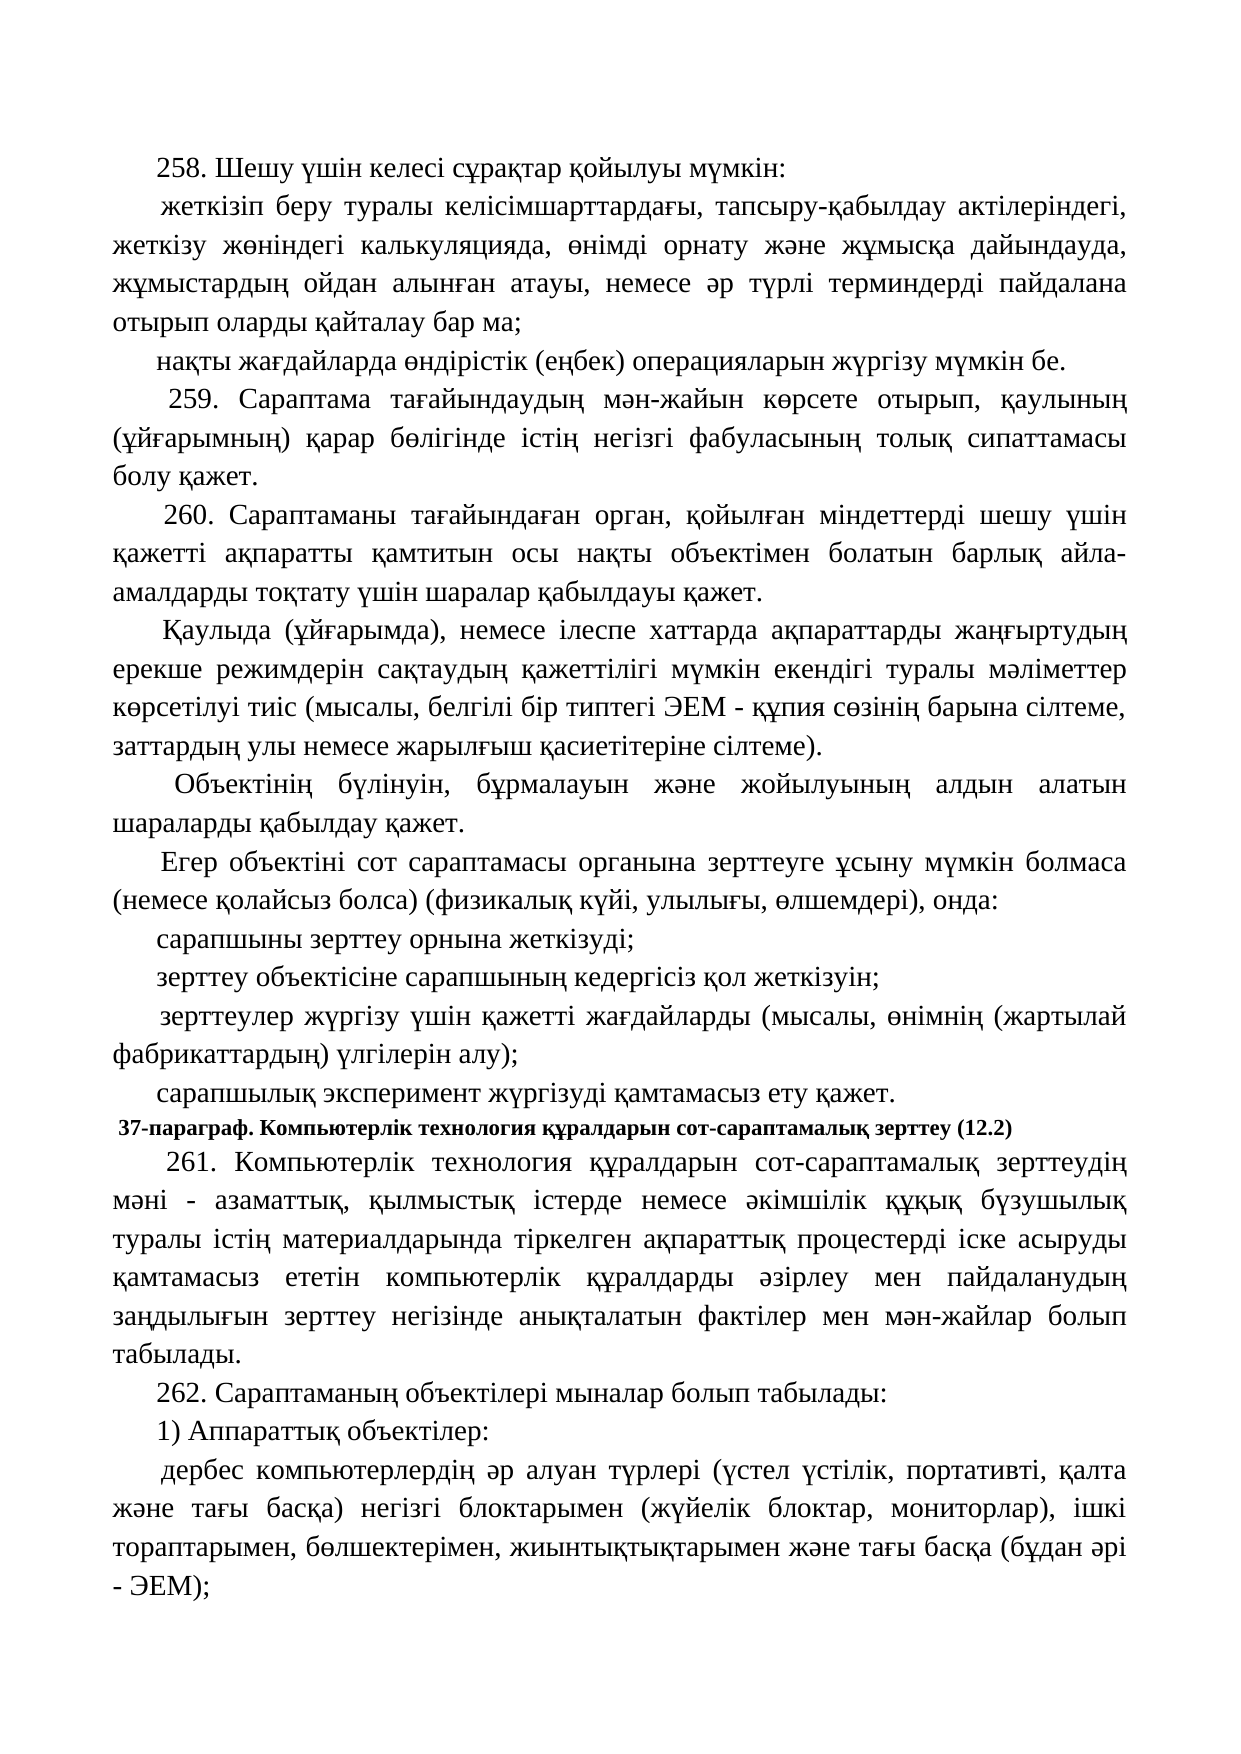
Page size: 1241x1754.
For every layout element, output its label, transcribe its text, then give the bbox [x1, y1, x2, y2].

text жеткізіп беру туралы келісімшарттардағы, тапсыру-қабылдау актілеріндегі, жеткізу жөніндегі калькуляцияда, өнімді орнату және жұмысқа дайындауда, жұмыстардың ойдан алынған атауы, немесе әр түрлі терминдерді пайдалана отырып оларды қайталау бар ма; [112, 188, 1128, 338]
text зерттеулер жүргізу үшін қажетті жағдайларды (мысалы, өнімнің (жартылай фабрикаттардың) үлгілерін алу); [112, 998, 1128, 1070]
text 261. Компьютерлік технология құралдарын сот-сараптамалық зерттеудің мәні - азаматтық, қылмыстық істерде немесе әкімшілік құқық бүзушылық туралы істің материалдарында тіркелген ақпараттық процестерді іске асыруды қамтамасыз ететін компьютерлік құралдарды әзірлеу мен пайдаланудың заңдылығын зерттеу негізінде анықталатын фактілер мен мән-жайлар болып табылады. [112, 1144, 1128, 1370]
text сарапшыны зерттеу орнына жеткізуді; [112, 921, 1128, 954]
text сарапшылық эксперимент жүргізуді қамтамасыз ету қажет. [112, 1075, 1128, 1108]
text 37-параграф. Компьютерлік технология құралдарын сот-сараптамалық зерттеу (12.2) [112, 1113, 1128, 1140]
text 1) Аппараттық объектілер: [112, 1413, 1128, 1447]
text Егер объектіні сот сараптамасы органына зерттеуге ұсыну мүмкін болмаса (немесе қолайсыз болса) (физикалық күйі, улылығы, өлшемдері), онда: [112, 844, 1128, 916]
text нақты жағдайларда өндірістік (еңбек) операцияларын жүргізу мүмкін бе. [112, 343, 1128, 376]
text 260. Сараптаманы тағайындаған орган, қойылған міндеттерді шешу үшін қажетті ақпаратты қамтитын осы нақты объектімен болатын барлық айла-амалдарды тоқтату үшін шаралар қабылдауы қажет. [112, 497, 1128, 607]
text Объектінің бүлінуін, бұрмалауын және жойылуының алдын алатын шараларды қабылдау қажет. [112, 767, 1128, 839]
text зерттеу объектісіне сарапшының кедергісіз қол жеткізуін; [112, 959, 1128, 993]
text 259. Сараптама тағайындаудың мән-жайын көрсете отырып, қаулының (ұйғарымның) қарар бөлігінде істің негізгі фабуласының толық сипаттамасы болу қажет. [112, 381, 1128, 492]
text 262. Сараптаманың объектілері мыналар болып табылады: [112, 1375, 1128, 1408]
text 258. Шешу үшін келесі сұрақтар қойылуы мүмкін: [112, 150, 1128, 183]
text Қаулыда (ұйғарымда), немесе ілеспе хаттарда ақпараттарды жаңғыртудың ерекше режимдерін сақтаудың қажеттілігі мүмкін екендігі туралы мәліметтер көрсетілуі тиіс (мысалы, белгілі бір типтегі ЭЕМ - құпия сөзінің барына сілтеме, заттардың улы немесе жарылғыш қасиетітеріне сілтеме). [112, 612, 1128, 762]
text дербес компьютерлердің әр алуан түрлері (үстел үстілік, портативті, қалта және тағы басқа) негізгі блоктарымен (жүйелік блоктар, мониторлар), ішкі тораптарымен, бөлшектерімен, жиынтықтықтарымен және тағы басқа (бұдан әрі - ЭЕМ); [112, 1452, 1128, 1601]
